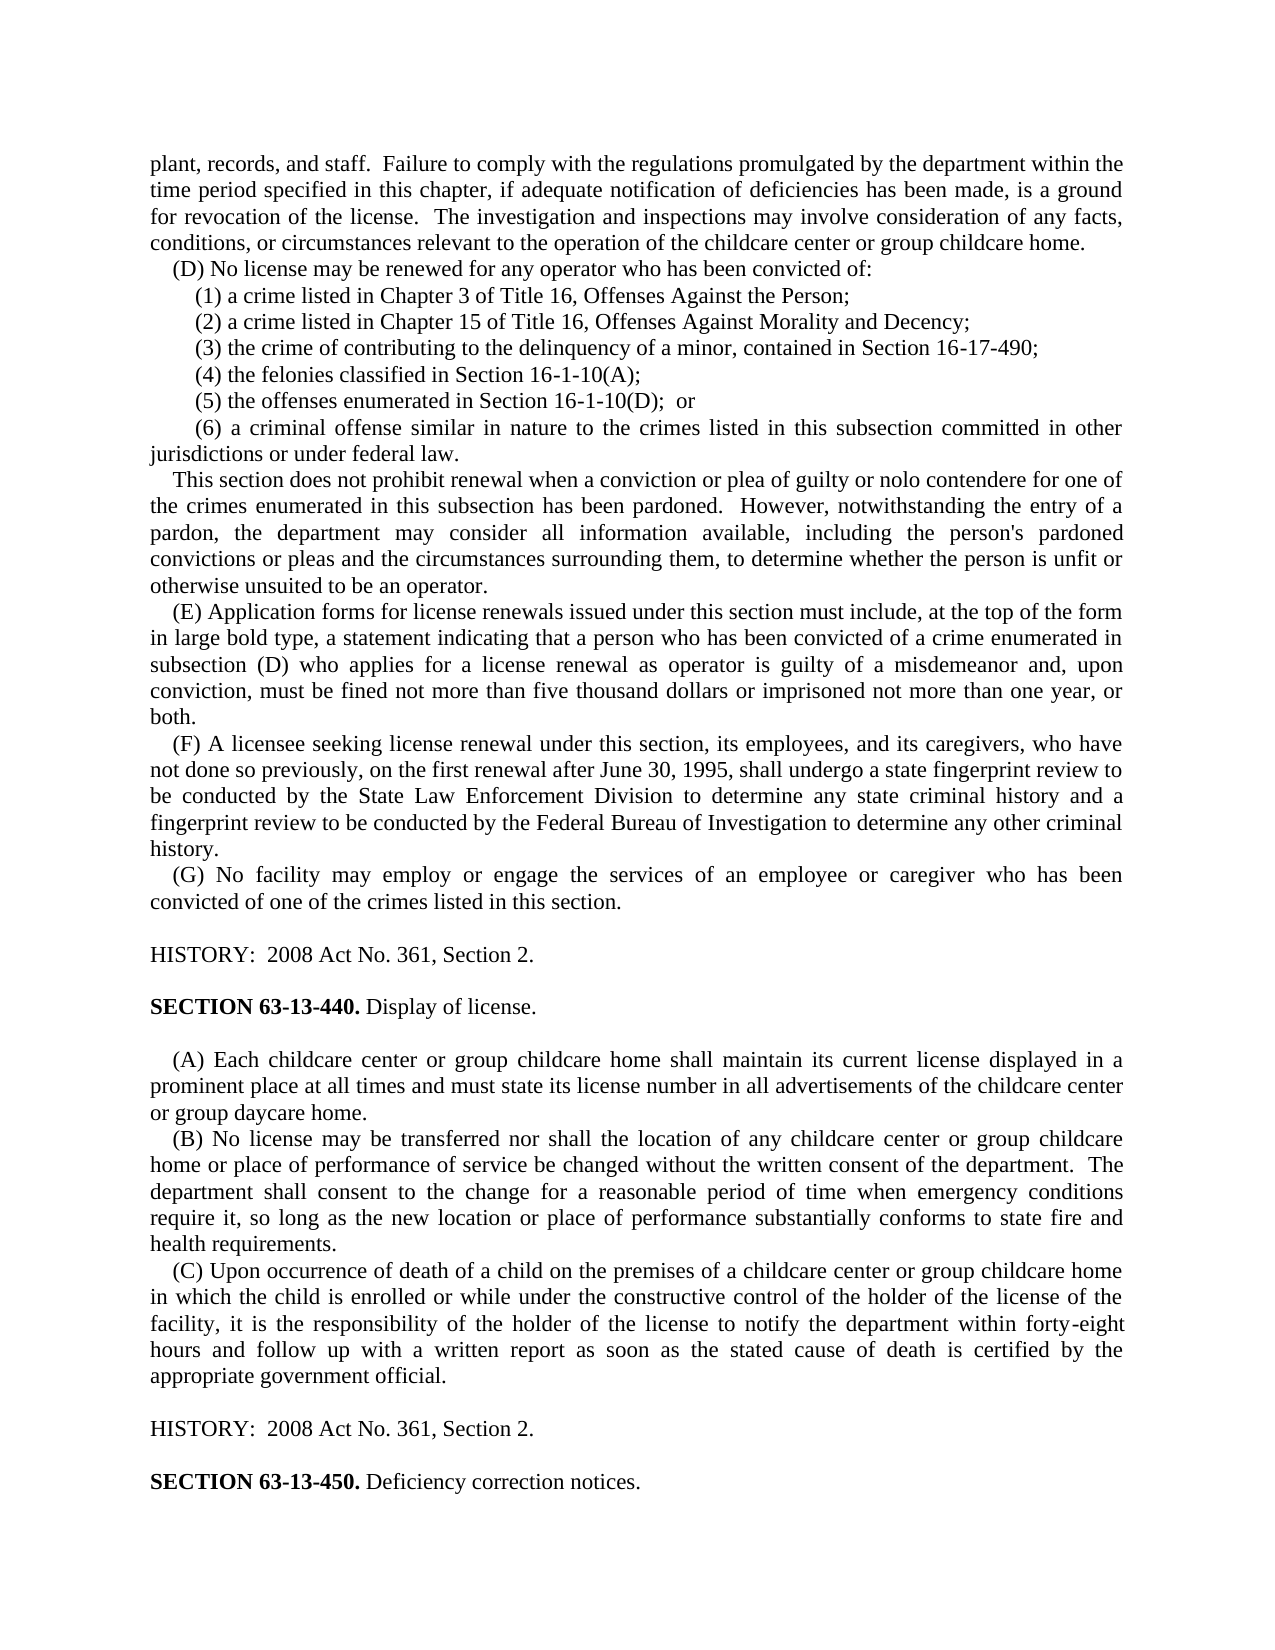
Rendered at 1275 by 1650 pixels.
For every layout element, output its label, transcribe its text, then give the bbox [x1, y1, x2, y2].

text (D) No license may be renewed for any operator who has been convicted of: [150, 255, 1125, 282]
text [150, 150, 1125, 255]
text (B) No license may be transferred nor shall the location of any childcare center or group childcare home or place of performance of service be changed without the written consent of the department. The department shall consent to the change for a reasonable period of time when emergency conditions require it, so long as the new location or place of performance substantially conforms to state fire and health requirements. [150, 1125, 1125, 1257]
text (F) A licensee seeking license renewal under this section, its employees, and its caregivers, who have not done so previously, on the first renewal after June 30, 1995, shall undergo a state fingerprint review to be conducted by the State Law Enforcement Division to determine any state criminal history and a fingerprint review to be conducted by the Federal Bureau of Investigation to determine any other criminal history. [150, 730, 1125, 862]
text (6) a criminal offense similar in nature to the crimes listed in this subsection committed in other jurisdictions or under federal law. [150, 413, 1125, 466]
text SECTION 63-13-440. Display of license. [150, 993, 1125, 1020]
text (G) No facility may employ or engage the services of an employee or caregiver who has been convicted of one of the crimes listed in this section. [150, 862, 1125, 914]
text SECTION 63-13-450. Deficiency correction notices. [150, 1468, 1125, 1494]
text (4) the felonies classified in Section 16-1-10(A); [150, 361, 1125, 387]
text (C) Upon occurrence of death of a child on the premises of a childcare center or group childcare home in which the child is enrolled or while under the constructive control of the holder of the license of the facility, it is the responsibility of the holder of the license to notify the department within forty-eight hours and follow up with a written report as soon as the stated cause of death is certified by the appropriate government official. [150, 1257, 1125, 1389]
text (3) the crime of contributing to the delinquency of a minor, contained in Section 16-17-490; [150, 334, 1125, 361]
text HISTORY: 2008 Act No. 361, Section 2. [150, 941, 1125, 967]
text (5) the offenses enumerated in Section 16-1-10(D); or [150, 387, 1125, 413]
text (2) a crime listed in Chapter 15 of Title 16, Offenses Against Morality and Decency; [150, 308, 1125, 334]
text (A) Each childcare center or group childcare home shall maintain its current license displayed in a prominent place at all times and must state its license number in all advertisements of the childcare center or group daycare home. [150, 1046, 1125, 1125]
text (E) Application forms for license renewals issued under this section must include, at the top of the form in large bold type, a statement indicating that a person who has been convicted of a crime enumerated in subsection (D) who applies for a license renewal as operator is guilty of a misdemeanor and, upon conviction, must be fined not more than five thousand dollars or imprisoned not more than one year, or both. [150, 598, 1125, 730]
text HISTORY: 2008 Act No. 361, Section 2. [150, 1415, 1125, 1441]
text (1) a crime listed in Chapter 3 of Title 16, Offenses Against the Person; [150, 282, 1125, 308]
text This section does not prohibit renewal when a conviction or plea of guilty or nolo contendere for one of the crimes enumerated in this subsection has been pardoned. However, notwithstanding the entry of a pardon, the department may consider all information available, including the person's pardoned convictions or pleas and the circumstances surrounding them, to determine whether the person is unfit or otherwise unsuited to be an operator. [150, 466, 1125, 598]
